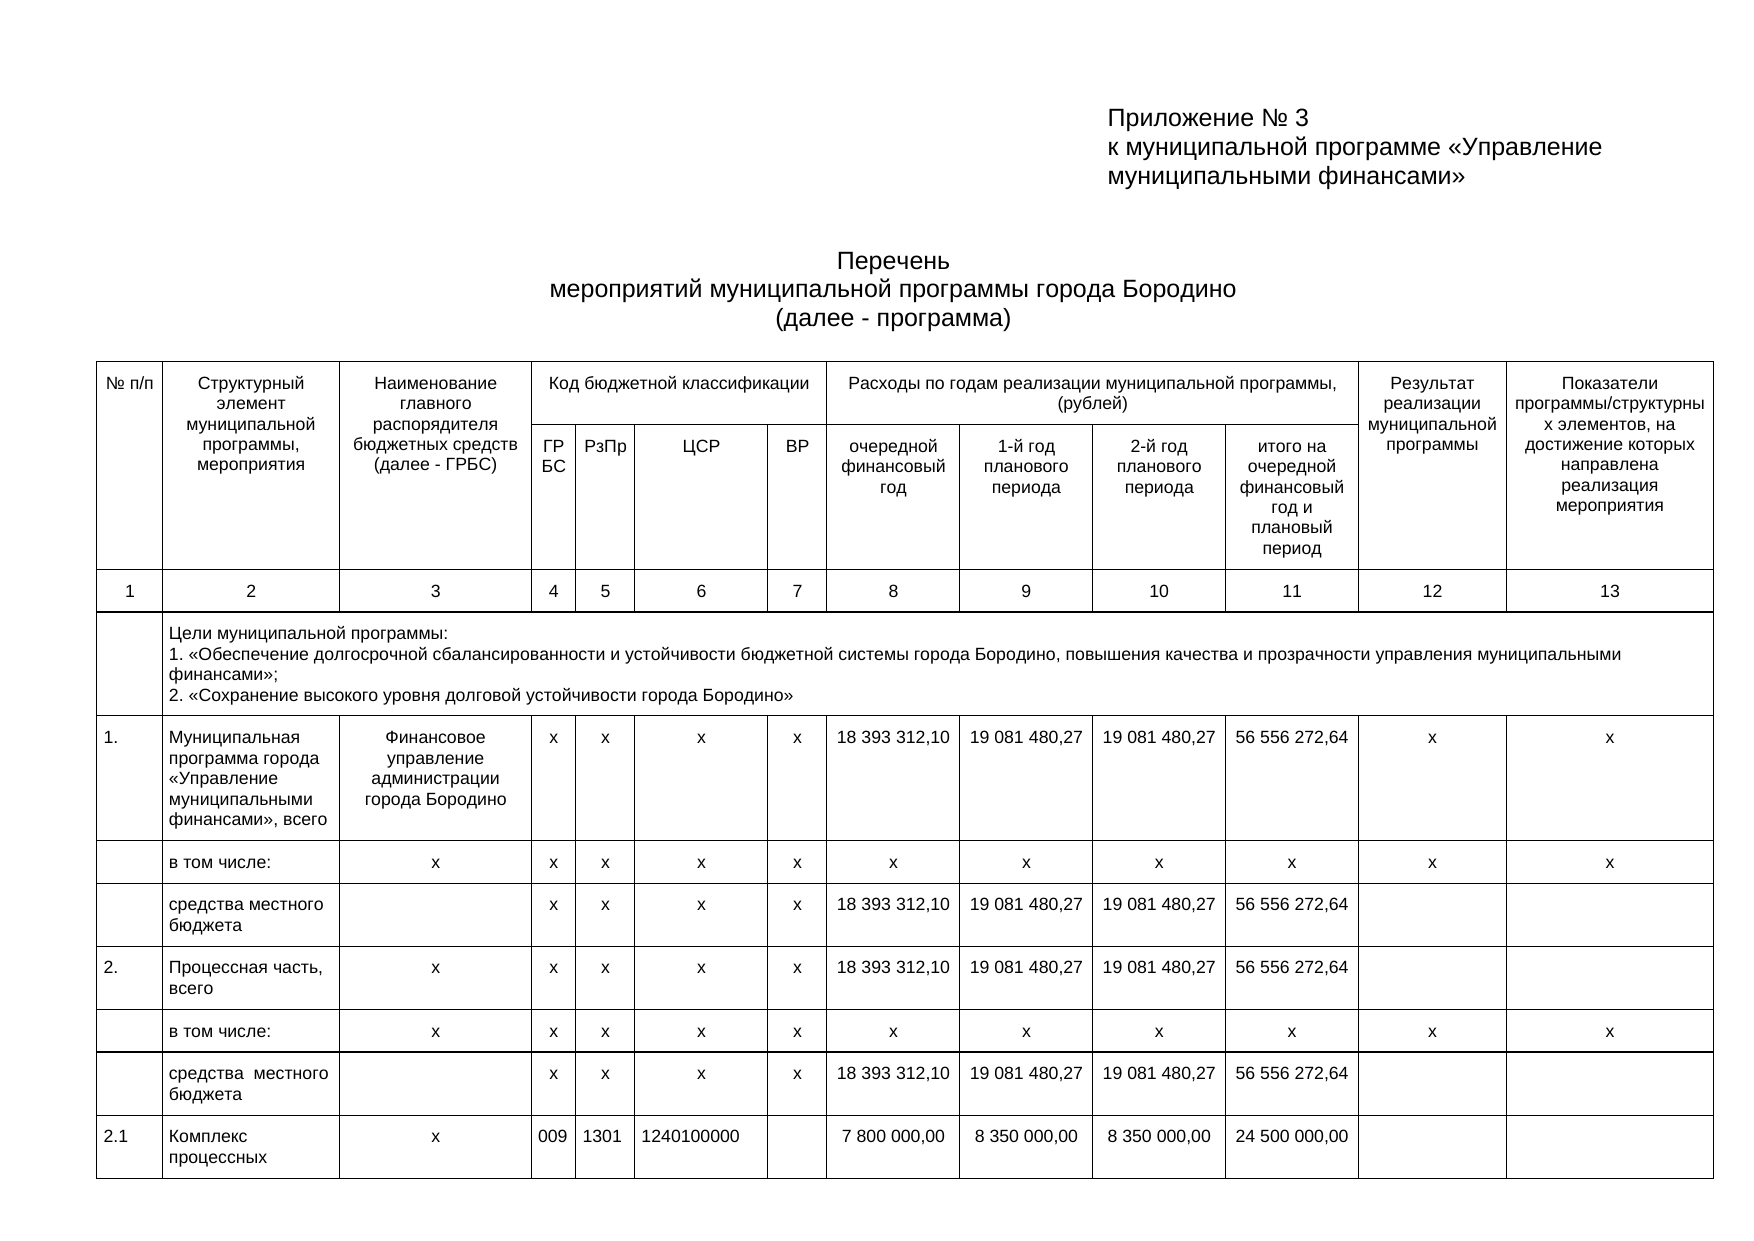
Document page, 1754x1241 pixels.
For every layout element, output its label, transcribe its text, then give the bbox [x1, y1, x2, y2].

table_cell 1240100000 [635, 1116, 767, 1178]
text муниципальными финансами» [103, 161, 1683, 190]
table_cell 19 081 480,27 [960, 716, 1092, 840]
table_cell х [576, 1053, 634, 1114]
table_cell 56 556 272,64 [1226, 1053, 1358, 1114]
table_cell [97, 884, 162, 946]
table_cell х [1359, 841, 1506, 882]
table_cell х [768, 841, 826, 882]
table_cell 5 [576, 570, 634, 611]
table_cell х [768, 884, 826, 946]
table_cell 7 [768, 570, 826, 611]
table_cell [1359, 1053, 1506, 1114]
table_cell 18 393 312,10 [827, 716, 959, 840]
table_cell х [768, 1053, 826, 1114]
table_cell х [340, 1116, 531, 1178]
table_cell х [532, 884, 575, 946]
text (далее - программа) [103, 303, 1683, 332]
table_cell х [960, 841, 1092, 882]
table_cell средства местного бюджета [163, 884, 339, 946]
table_cell х [532, 1010, 575, 1051]
table_cell ГРБС [532, 425, 575, 569]
table_cell [1359, 947, 1506, 1009]
table_cell 12 [1359, 570, 1506, 611]
table_cell [97, 613, 162, 715]
table_cell средства местного бюджета [163, 1053, 339, 1114]
table_cell х [340, 1010, 531, 1051]
table_cell 2-й год планового периода [1093, 425, 1225, 569]
table_cell 2. [97, 947, 162, 1009]
table_cell х [340, 841, 531, 882]
table_cell Финансовое управление администрации города Бородино [340, 716, 531, 840]
table_cell [97, 1053, 162, 1114]
table_header Результат реализации муниципальной программы [1359, 362, 1506, 569]
table_header № п/п [97, 362, 162, 569]
table_header Наименование главного распорядителя бюджетных средств (далее - ГРБС) [340, 362, 531, 569]
table_cell 56 556 272,64 [1226, 884, 1358, 946]
table_cell х [768, 947, 826, 1009]
table_cell 7 800 000,00 [827, 1116, 959, 1178]
table_cell 8 [827, 570, 959, 611]
table_cell х [1093, 1010, 1225, 1051]
table_cell [97, 841, 162, 882]
table_cell х [635, 841, 767, 882]
table_cell х [576, 1010, 634, 1051]
table_cell х [1226, 1010, 1358, 1051]
table_cell х [827, 841, 959, 882]
table_cell 1 [97, 570, 162, 611]
table_cell х [576, 716, 634, 840]
table_cell х [635, 1010, 767, 1051]
table_header Структурный элемент муниципальной программы, мероприятия [163, 362, 339, 569]
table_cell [163, 1116, 339, 1178]
table_cell Цели муниципальной программы: 1. «Обеспечение долгосрочной сбалансированности и устойчивости бюджетной системы города Бородино, повышения качества и прозрачности управления муниципальными финансами»; 2. «Сохранение высокого уровня долговой устойчивости города Бородино» [163, 613, 1713, 715]
table_cell 19 081 480,27 [1093, 884, 1225, 946]
table_cell х [576, 884, 634, 946]
table_cell х [635, 1053, 767, 1114]
table_cell х [768, 716, 826, 840]
table_cell 2.1 [97, 1116, 162, 1178]
table_cell 19 081 480,27 [1093, 1053, 1225, 1114]
table_cell х [576, 841, 634, 882]
table_cell очередной финансовый год [827, 425, 959, 569]
table_cell 19 081 480,27 [960, 884, 1092, 946]
table_cell 3 [340, 570, 531, 611]
table_cell РзПр [576, 425, 634, 569]
table_cell 11 [1226, 570, 1358, 611]
table_cell х [1093, 841, 1225, 882]
table_cell 10 [1093, 570, 1225, 611]
table_header Код бюджетной классификации [532, 362, 826, 424]
table_cell Процессная часть, всего [163, 947, 339, 1009]
table_cell 13 [1507, 570, 1713, 611]
table_header Показатели программы/структурных элементов, на достижение которых направлена реализация мероприятия [1507, 362, 1713, 569]
text мероприятий муниципальной программы города Бородино [103, 274, 1683, 303]
table_cell 18 393 312,10 [827, 884, 959, 946]
table_cell ЦСР [635, 425, 767, 569]
table_cell 19 081 480,27 [1093, 947, 1225, 1009]
table_cell [1359, 884, 1506, 946]
table_cell х [532, 1053, 575, 1114]
table_cell 1-й год планового периода [960, 425, 1092, 569]
table_cell 19 081 480,27 [960, 1053, 1092, 1114]
table_cell х [635, 947, 767, 1009]
table_cell х [960, 1010, 1092, 1051]
table_cell х [1507, 841, 1713, 882]
table_cell 56 556 272,64 [1226, 947, 1358, 1009]
table_cell х [1359, 1010, 1506, 1051]
table_cell 24 500 000,00 [1226, 1116, 1358, 1178]
table_cell [1507, 1116, 1713, 1178]
table_cell [1359, 1116, 1506, 1178]
table_cell 2 [163, 570, 339, 611]
table_cell [1507, 947, 1713, 1009]
table_cell 56 556 272,64 [1226, 716, 1358, 840]
table_cell [340, 1053, 531, 1114]
table_cell 8 350 000,00 [1093, 1116, 1225, 1178]
table_cell х [532, 841, 575, 882]
table_cell в том числе: [163, 1010, 339, 1051]
table_cell [1507, 884, 1713, 946]
table_cell 009 [532, 1116, 575, 1178]
table_cell 9 [960, 570, 1092, 611]
table_cell Муниципальная программа города «Управление муниципальными финансами», всего [163, 716, 339, 840]
table_cell ВР [768, 425, 826, 569]
table_cell х [1226, 841, 1358, 882]
text Приложение № 3 [103, 103, 1683, 132]
table_cell х [635, 884, 767, 946]
table_cell х [532, 947, 575, 1009]
text к муниципальной программе «Управление [103, 132, 1683, 161]
table_cell итого на очередной финансовый год и плановый период [1226, 425, 1358, 569]
table_cell [1507, 1053, 1713, 1114]
table_cell 8 350 000,00 [960, 1116, 1092, 1178]
table_cell х [340, 947, 531, 1009]
table_cell х [827, 1010, 959, 1051]
table_cell в том числе: [163, 841, 339, 882]
table_header Расходы по годам реализации муниципальной программы, (рублей) [827, 362, 1358, 424]
table_cell х [1359, 716, 1506, 840]
table_cell 19 081 480,27 [1093, 716, 1225, 840]
table_cell 4 [532, 570, 575, 611]
table_cell 19 081 480,27 [960, 947, 1092, 1009]
table_cell х [635, 716, 767, 840]
table_cell х [576, 947, 634, 1009]
table_cell х [1507, 716, 1713, 840]
table_cell 18 393 312,10 [827, 947, 959, 1009]
table_cell [768, 1116, 826, 1178]
table_cell х [768, 1010, 826, 1051]
table_cell 6 [635, 570, 767, 611]
table_cell 1301 [576, 1116, 634, 1178]
table_cell х [532, 716, 575, 840]
table_cell 18 393 312,10 [827, 1053, 959, 1114]
table_cell х [1507, 1010, 1713, 1051]
table_cell [340, 884, 531, 946]
table_cell 1. [97, 716, 162, 840]
text Перечень [103, 246, 1683, 274]
table_cell [97, 1010, 162, 1051]
